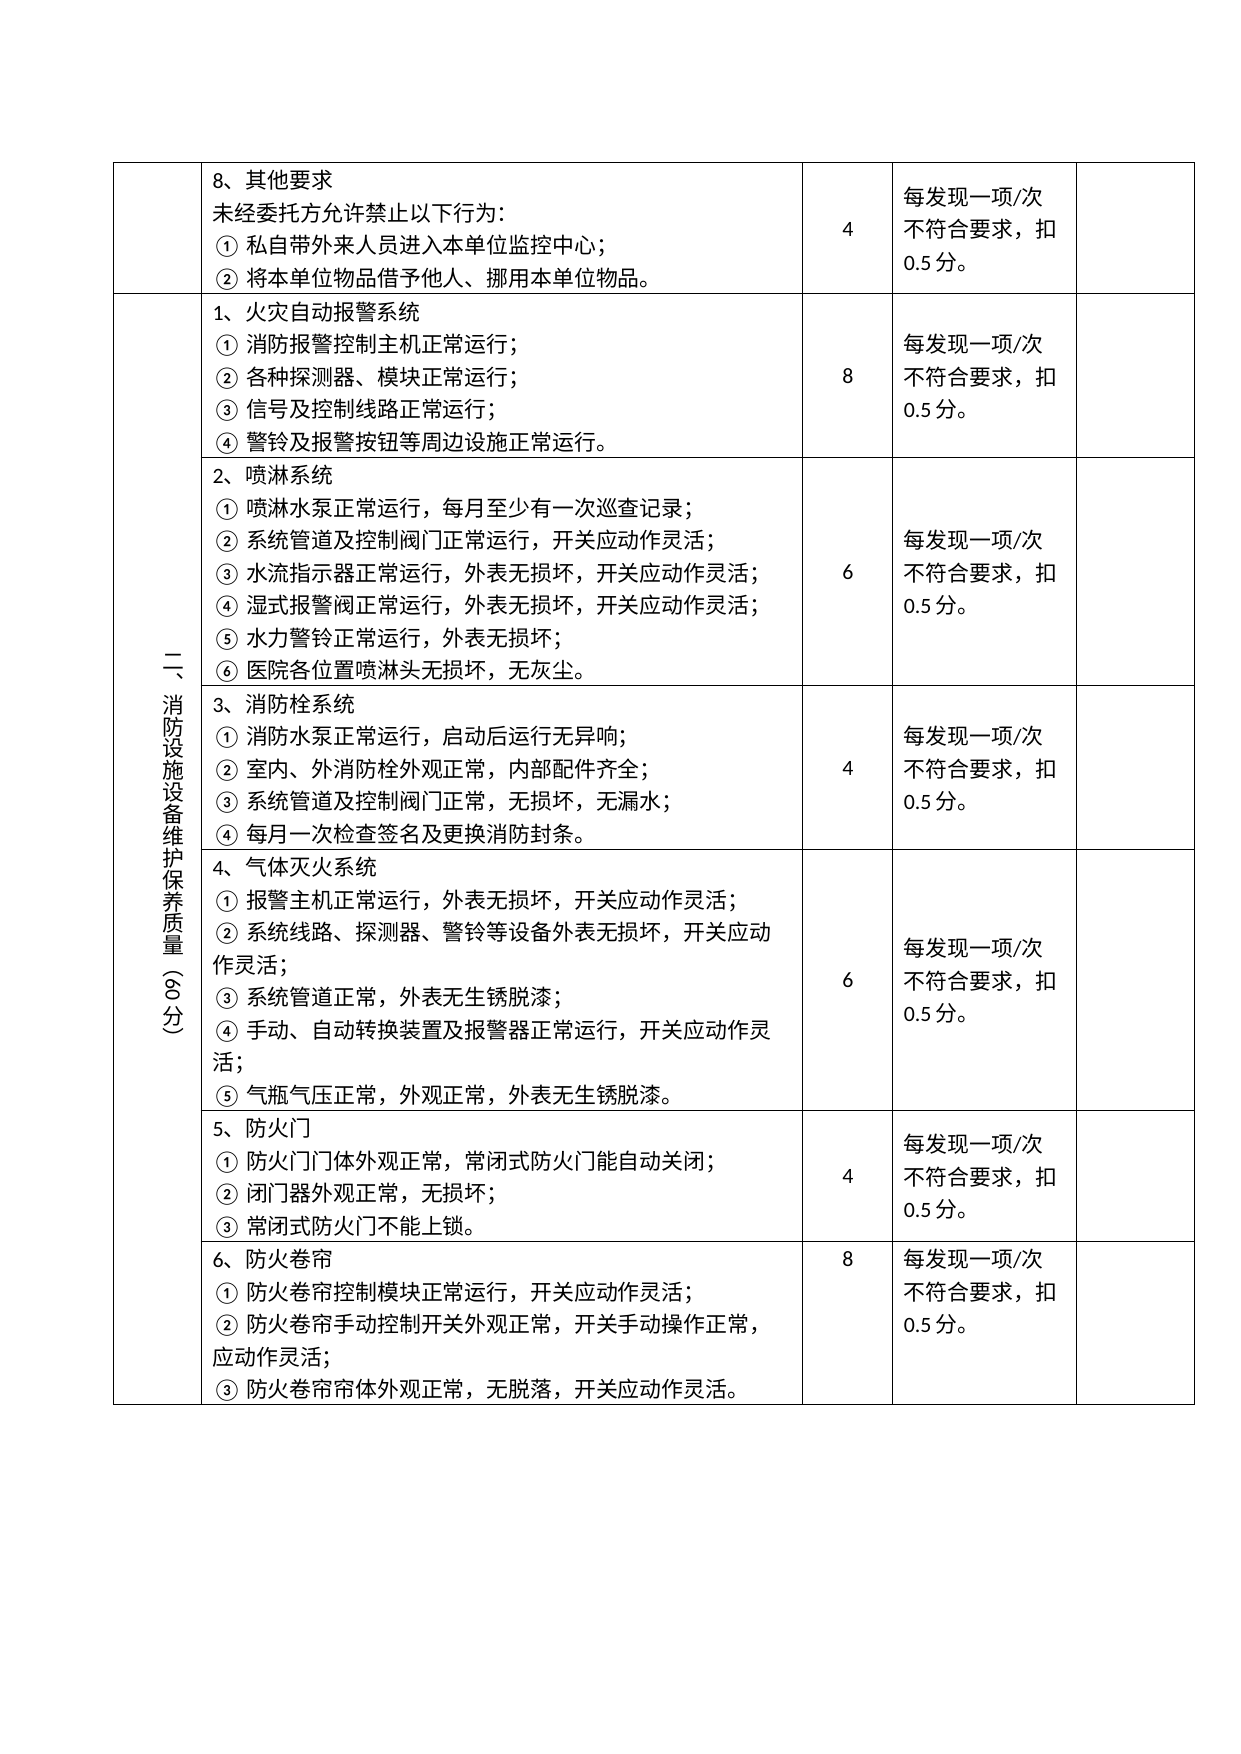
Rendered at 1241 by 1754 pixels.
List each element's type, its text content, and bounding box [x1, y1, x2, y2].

table_cell 2、喷淋系统 ①喷淋水泵正常运行，每月至少有一次巡查记录； ②系统管道及控制阀门正常运行，开关应动作灵活； ③水流指示器正常运行，外表无损坏，开关应动作灵活； ④湿式报警阀正常运行，外表无损坏，开关应动作灵活； ⑤水力警铃正常运行，外表无损坏； ⑥医院各位置喷淋头无损坏，无灰尘。 [202, 458, 802, 685]
table_cell 8 [803, 1242, 892, 1404]
table_cell 每发现一项/次不符合要求，扣0.5分。 [893, 850, 1076, 1110]
table_cell 每发现一项/次不符合要求，扣0.5分。 [893, 1111, 1076, 1241]
table_cell 8 [803, 294, 892, 457]
table_cell 二、消防设施设备维护保养质量（60分） [114, 294, 201, 1404]
table_cell 每发现一项/次不符合要求，扣0.5分。 [893, 163, 1076, 293]
table_cell 5、防火门 ①防火门门体外观正常，常闭式防火门能自动关闭； ②闭门器外观正常，无损坏； ③常闭式防火门不能上锁。 [202, 1111, 802, 1241]
table_cell 3、消防栓系统 ①消防水泵正常运行，启动后运行无异响； ②室内、外消防栓外观正常，内部配件齐全； ③系统管道及控制阀门正常，无损坏，无漏水； ④每月一次检查签名及更换消防封条。 [202, 686, 802, 849]
table_cell 每发现一项/次不符合要求，扣0.5分。 [893, 1242, 1076, 1404]
table_cell [1077, 458, 1194, 685]
table_cell 4、气体灭火系统 ①报警主机正常运行，外表无损坏，开关应动作灵活； ②系统线路、探测器、警铃等设备外表无损坏，开关应动作灵活； ③系统管道正常，外表无生锈脱漆； ④手动、自动转换装置及报警器正常运行，开关应动作灵活； ⑤气瓶气压正常，外观正常，外表无生锈脱漆。 [202, 850, 802, 1110]
table_cell [1077, 294, 1194, 457]
table_cell [1077, 850, 1194, 1110]
table_cell 每发现一项/次不符合要求，扣0.5分。 [893, 458, 1076, 685]
table_cell 每发现一项/次不符合要求，扣0.5分。 [893, 686, 1076, 849]
table_cell 4 [803, 163, 892, 293]
table_cell 8、其他要求 未经委托方允许禁止以下行为： ①私自带外来人员进入本单位监控中心； ②将本单位物品借予他人、挪用本单位物品。 [202, 163, 802, 293]
table_cell 6 [803, 850, 892, 1110]
table_cell [1077, 163, 1194, 293]
table_cell [1077, 1242, 1194, 1404]
table_cell [1077, 686, 1194, 849]
table_cell 6、防火卷帘 ①防火卷帘控制模块正常运行，开关应动作灵活； ②防火卷帘手动控制开关外观正常，开关手动操作正常，应动作灵活； ③防火卷帘帘体外观正常，无脱落，开关应动作灵活。 [202, 1242, 802, 1404]
table_cell 6 [803, 458, 892, 685]
table_cell [1077, 1111, 1194, 1241]
table_cell 1、火灾自动报警系统 ①消防报警控制主机正常运行； ②各种探测器、模块正常运行； ③信号及控制线路正常运行； ④警铃及报警按钮等周边设施正常运行。 [202, 294, 802, 457]
table_cell 4 [803, 1111, 892, 1241]
table_cell 每发现一项/次不符合要求，扣0.5分。 [893, 294, 1076, 457]
table_cell 4 [803, 686, 892, 849]
